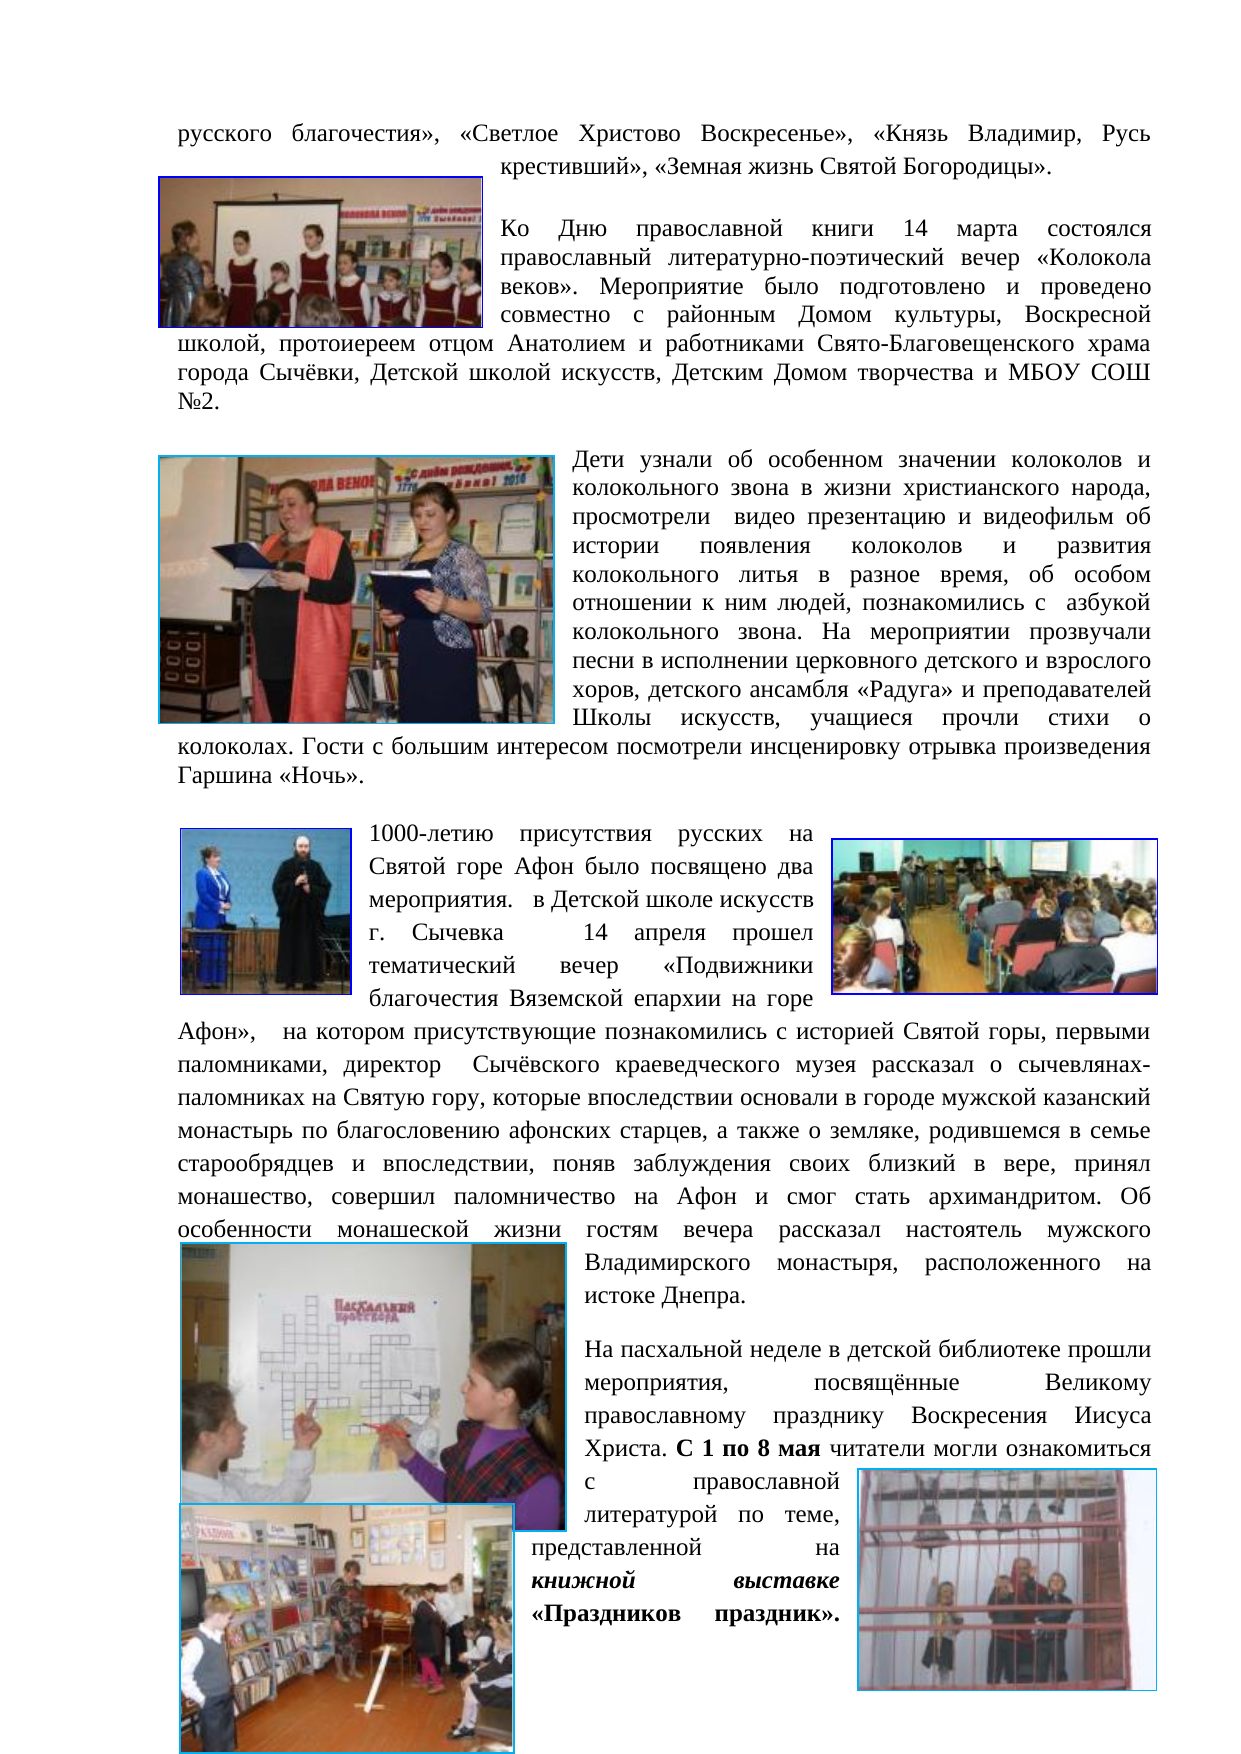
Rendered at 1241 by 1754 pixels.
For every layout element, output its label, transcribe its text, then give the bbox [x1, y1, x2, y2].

picture [860, 1471, 1155, 1689]
text 1000-летию присутствия русских на Святой горе Афон было посвящено два мероприятия. в Детской школе искусств г. Сычевка 14 апреля прошел тематический вечер «Подвижники благочестия Вяземской епархии на горе Афон», на котором присутствующие познакомились с историей Святой горы, первыми паломниками, директор Сычёвского краеведческого музея рассказал о сычевлянах-паломниках на Святую гору, которые впоследствии основали в городе мужской казанский монастырь по благословению афонских старцев, а также о земляке, родившемся в семье старообрядцев и впоследствии, поняв заблуждения своих близкий в вере, принял монашество, совершил паломничество на Афон и смог стать архимандритом. Об особенности монашеской жизни гостям вечера рассказал настоятель мужского Владимирского монастыря, расположенного на истоке Днепра. [177, 818, 1152, 1309]
picture [181, 829, 349, 994]
picture [161, 458, 552, 722]
picture [160, 178, 481, 327]
picture [182, 1245, 564, 1529]
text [177, 118, 1152, 180]
text Ко Дню православной книги 14 марта состоялся православный литературно-поэтический вечер «Колокола веков». Мероприятие было подготовлено и проведено совместно с районным Домом культуры, Воскресной школой, протоиереем отцом Анатолием и работниками Свято-Благовещенского храма города Сычёвки, Детской школой искусств, Детским Домом творчества и МБОУ СОШ №2. [177, 213, 1152, 414]
picture [182, 1506, 512, 1751]
picture [833, 840, 1157, 992]
